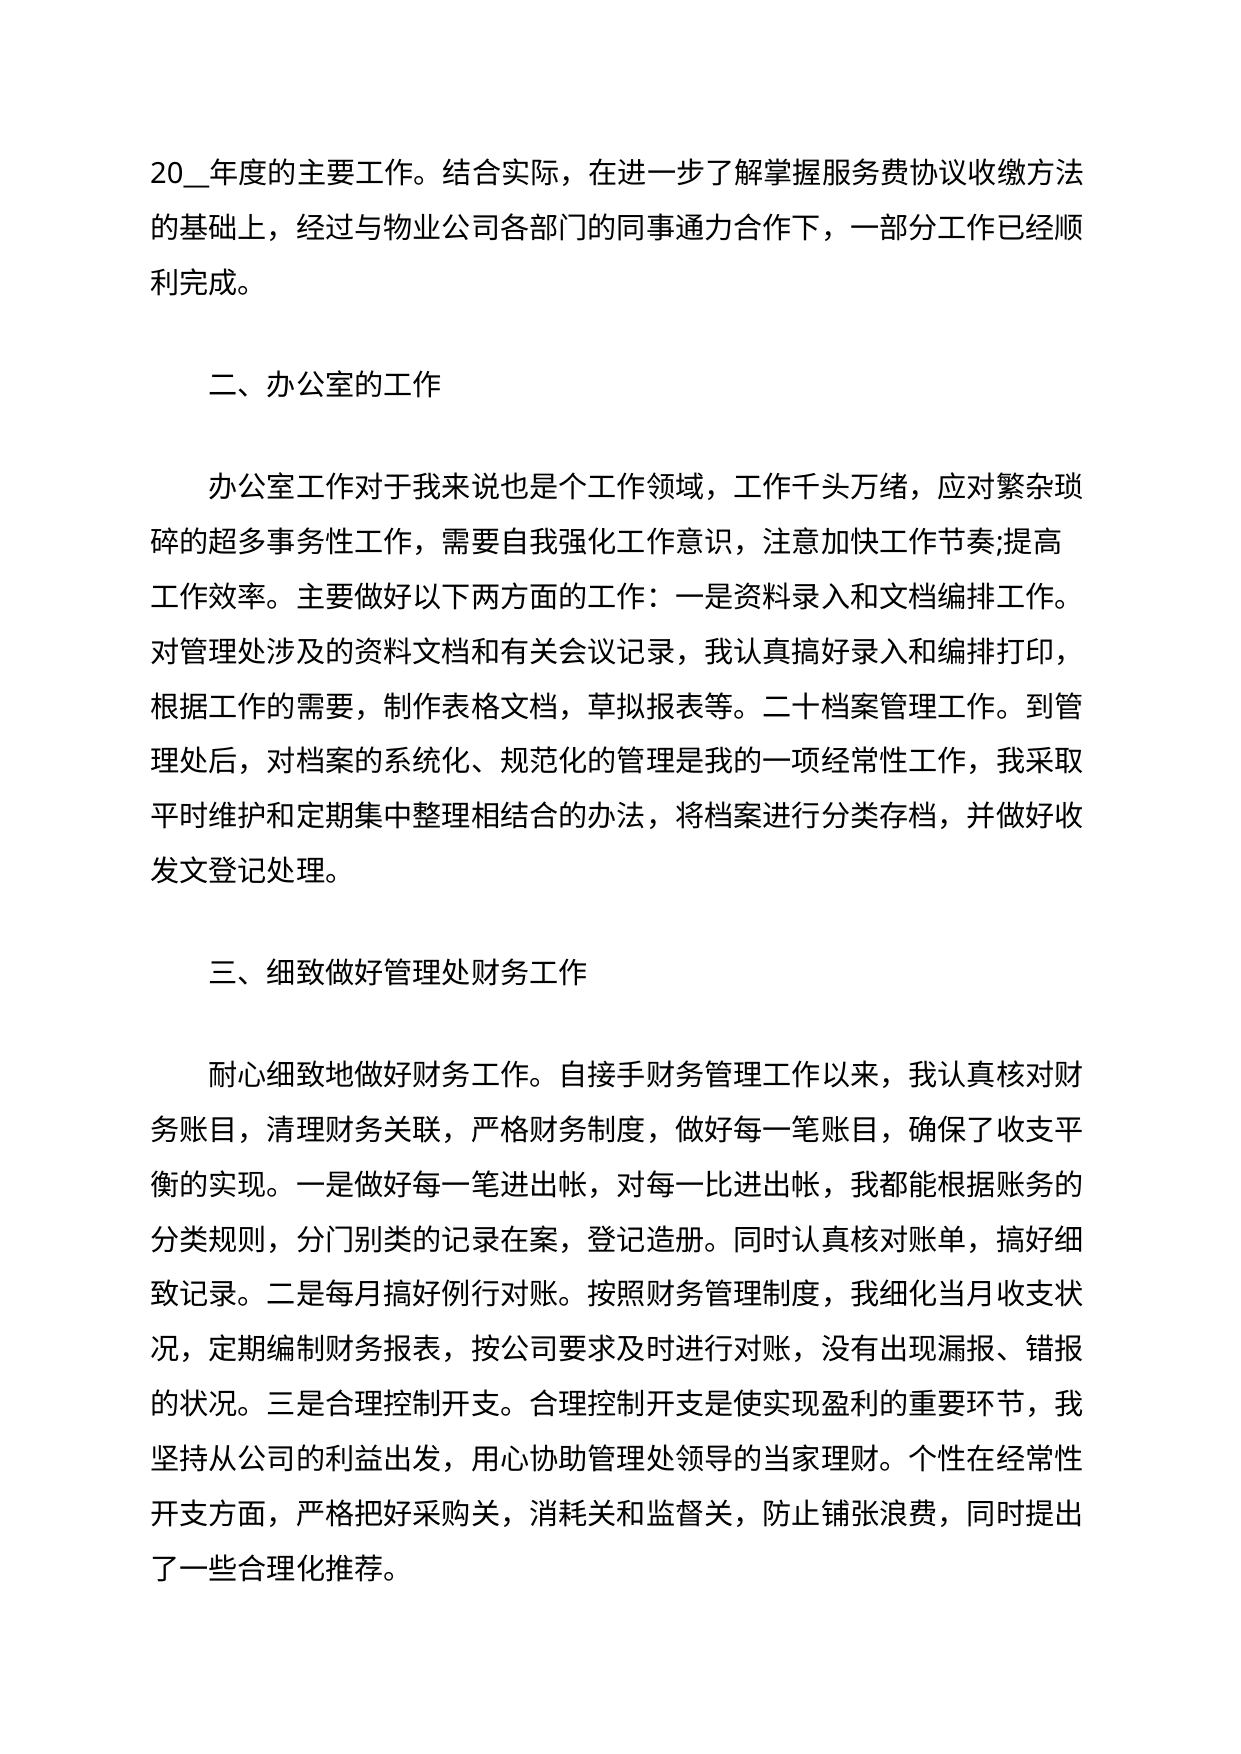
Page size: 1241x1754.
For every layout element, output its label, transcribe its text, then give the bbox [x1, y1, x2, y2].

text 三、细致做好管理处财务工作 [150, 949, 1090, 992]
text 办公室工作对于我来说也是个工作领域，工作千头万绪，应对繁杂琐碎的超多事务性工作，需要自我强化工作意识，注意加快工作节奏;提高工作效率。主要做好以下两方面的工作：一是资料录入和文档编排工作。对管理处涉及的资料文档和有关会议记录，我认真搞好录入和编排打印，根据工作的需要，制作表格文档，草拟报表等。二十档案管理工作。到管理处后，对档案的系统化、规范化的管理是我的一项经常性工作，我采取平时维护和定期集中整理相结合的办法，将档案进行分类存档，并做好收发文登记处理。 [150, 463, 1090, 890]
text 耐心细致地做好财务工作。自接手财务管理工作以来，我认真核对财务账目，清理财务关联，严格财务制度，做好每一笔账目，确保了收支平衡的实现。一是做好每一笔进出帐，对每一比进出帐，我都能根据账务的分类规则，分门别类的记录在案，登记造册。同时认真核对账单，搞好细致记录。二是每月搞好例行对账。按照财务管理制度，我细化当月收支状况，定期编制财务报表，按公司要求及时进行对账，没有出现漏报、错报的状况。三是合理控制开支。合理控制开支是使实现盈利的重要环节，我坚持从公司的利益出发，用心协助管理处领导的当家理财。个性在经常性开支方面，严格把好采购关，消耗关和监督关，防止铺张浪费，同时提出了一些合理化推荐。 [150, 1051, 1090, 1588]
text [150, 150, 1090, 302]
text 二、办公室的工作 [150, 362, 1090, 404]
